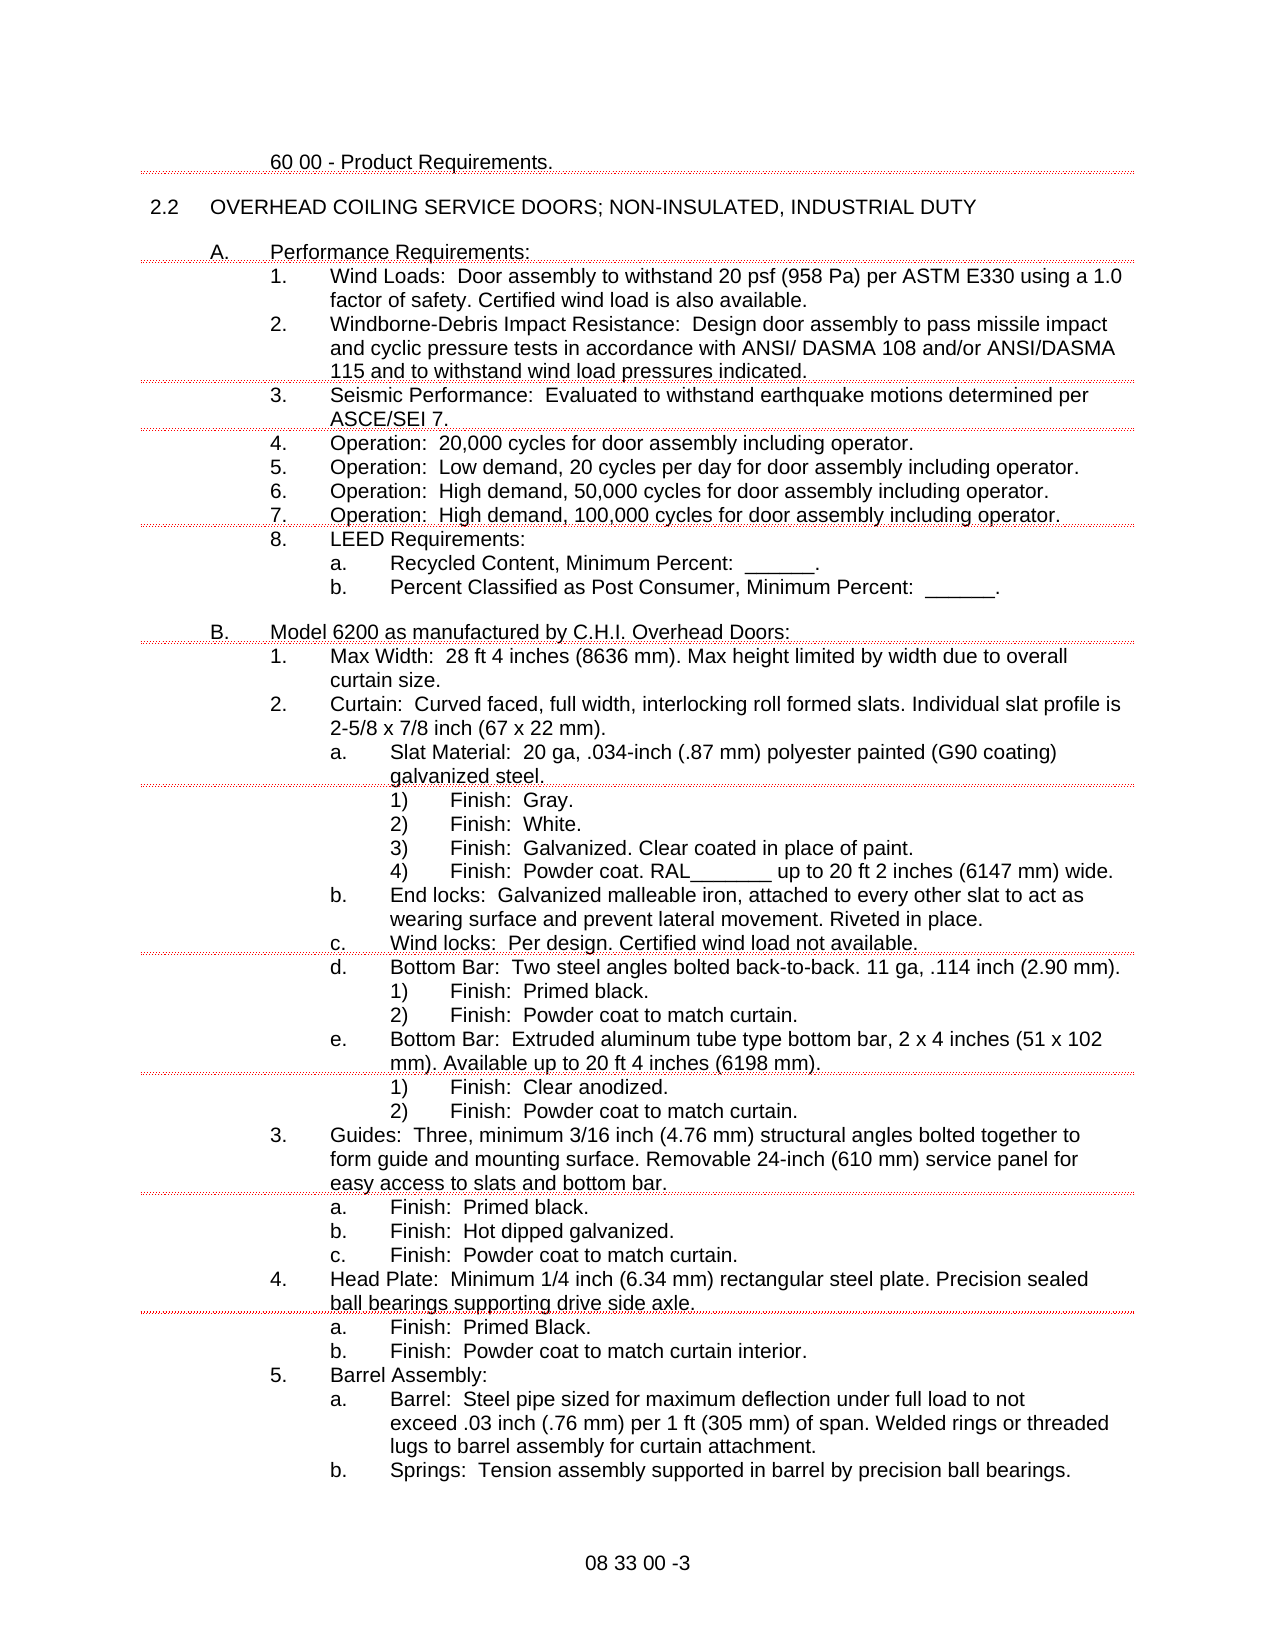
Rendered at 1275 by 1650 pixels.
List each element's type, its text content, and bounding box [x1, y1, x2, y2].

text Curtain: Curved faced, full width, interlocking roll formed slats. Individual slat profile is 2-5/8 x 7/8 inch (67 x 22 mm). [270, 692, 1125, 739]
text Operation: High demand, 50,000 cycles for door assembly including operator. [270, 479, 1125, 503]
text Barrel: Steel pipe sized for maximum deflection under full load to not exceed .03 inch (.76 mm) per 1 ft (305 mm) of span. Welded rings or threaded lugs to barrel assembly for curtain attachment. [330, 1386, 1125, 1458]
text Max Width: 28 ft 4 inches (8636 mm). Max height limited by width due to overall curtain size. [270, 644, 1125, 692]
text End locks: Galvanized malleable iron, attached to every other slat to act as wearing surface and prevent lateral movement. Riveted in place. [330, 883, 1125, 931]
text Operation: High demand, 100,000 cycles for door assembly including operator. [270, 503, 1125, 527]
text Seismic Performance: Evaluated to withstand earthquake motions determined per ASCE/SEI 7. [270, 383, 1125, 431]
text Finish: Clear anodized. [390, 1075, 1125, 1099]
text Finish: Primed black. [390, 979, 1125, 1003]
text Finish: Powder coat to match curtain. [330, 1243, 1125, 1267]
text Model 6200 as manufactured by C.H.I. Overhead Doors: [210, 620, 1125, 644]
text Barrel Assembly: [270, 1362, 1125, 1386]
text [330, 1458, 1125, 1482]
text Finish: Powder coat to match curtain interior. [330, 1338, 1125, 1362]
text Wind locks: Per design. Certified wind load not available. [330, 931, 1125, 955]
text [210, 150, 1125, 174]
text Percent Classified as Post Consumer, Minimum Percent: ______. [330, 575, 1125, 599]
text Finish: Primed Black. [330, 1314, 1125, 1338]
text Guides: Three, minimum 3/16 inch (4.76 mm) structural angles bolted together to form guide and mounting surface. Removable 24-inch (610 mm) service panel for easy access to slats and bottom bar. [270, 1123, 1125, 1195]
text OVERHEAD COILING SERVICE DOORS; NON-INSULATED, INDUSTRIAL DUTY [150, 195, 1125, 219]
text Finish: Primed black. [330, 1195, 1125, 1219]
text Bottom Bar: Two steel angles bolted back-to-back. 11 ga, .114 inch (2.90 mm). [330, 955, 1125, 979]
text Performance Requirements: [210, 239, 1125, 263]
text Recycled Content, Minimum Percent: ______. [330, 551, 1125, 575]
text Operation: 20,000 cycles for door assembly including operator. [270, 431, 1125, 455]
text Head Plate: Minimum 1/4 inch (6.34 mm) rectangular steel plate. Precision sealed ball bearings supporting drive side axle. [270, 1267, 1125, 1314]
text Finish: Galvanized. Clear coated in place of paint. [390, 835, 1125, 859]
text Finish: Powder coat to match curtain. [390, 1003, 1125, 1027]
text Finish: Powder coat to match curtain. [390, 1099, 1125, 1123]
text Operation: Low demand, 20 cycles per day for door assembly including operator. [270, 455, 1125, 479]
text Finish: White. [390, 811, 1125, 835]
text LEED Requirements: [270, 527, 1125, 551]
text Slat Material: 20 ga, .034-inch (.87 mm) polyester painted (G90 coating) galvanized steel. [330, 739, 1125, 787]
text Windborne-Debris Impact Resistance: Design door assembly to pass missile impact and cyclic pressure tests in accordance with ANSI/ DASMA 108 and/or ANSI/DASMA 115 and to withstand wind load pressures indicated. [270, 311, 1125, 383]
text Finish: Gray. [390, 787, 1125, 811]
text Finish: Hot dipped galvanized. [330, 1219, 1125, 1243]
text Wind Loads: Door assembly to withstand 20 psf (958 Pa) per ASTM E330 using a 1.0 factor of safety. Certified wind load is also available. [270, 263, 1125, 311]
text Bottom Bar: Extruded aluminum tube type bottom bar, 2 x 4 inches (51 x 102 mm). Available up to 20 ft 4 inches (6198 mm). [330, 1027, 1125, 1075]
text Finish: Powder coat. RAL_______ up to 20 ft 2 inches (6147 mm) wide. [390, 859, 1125, 883]
